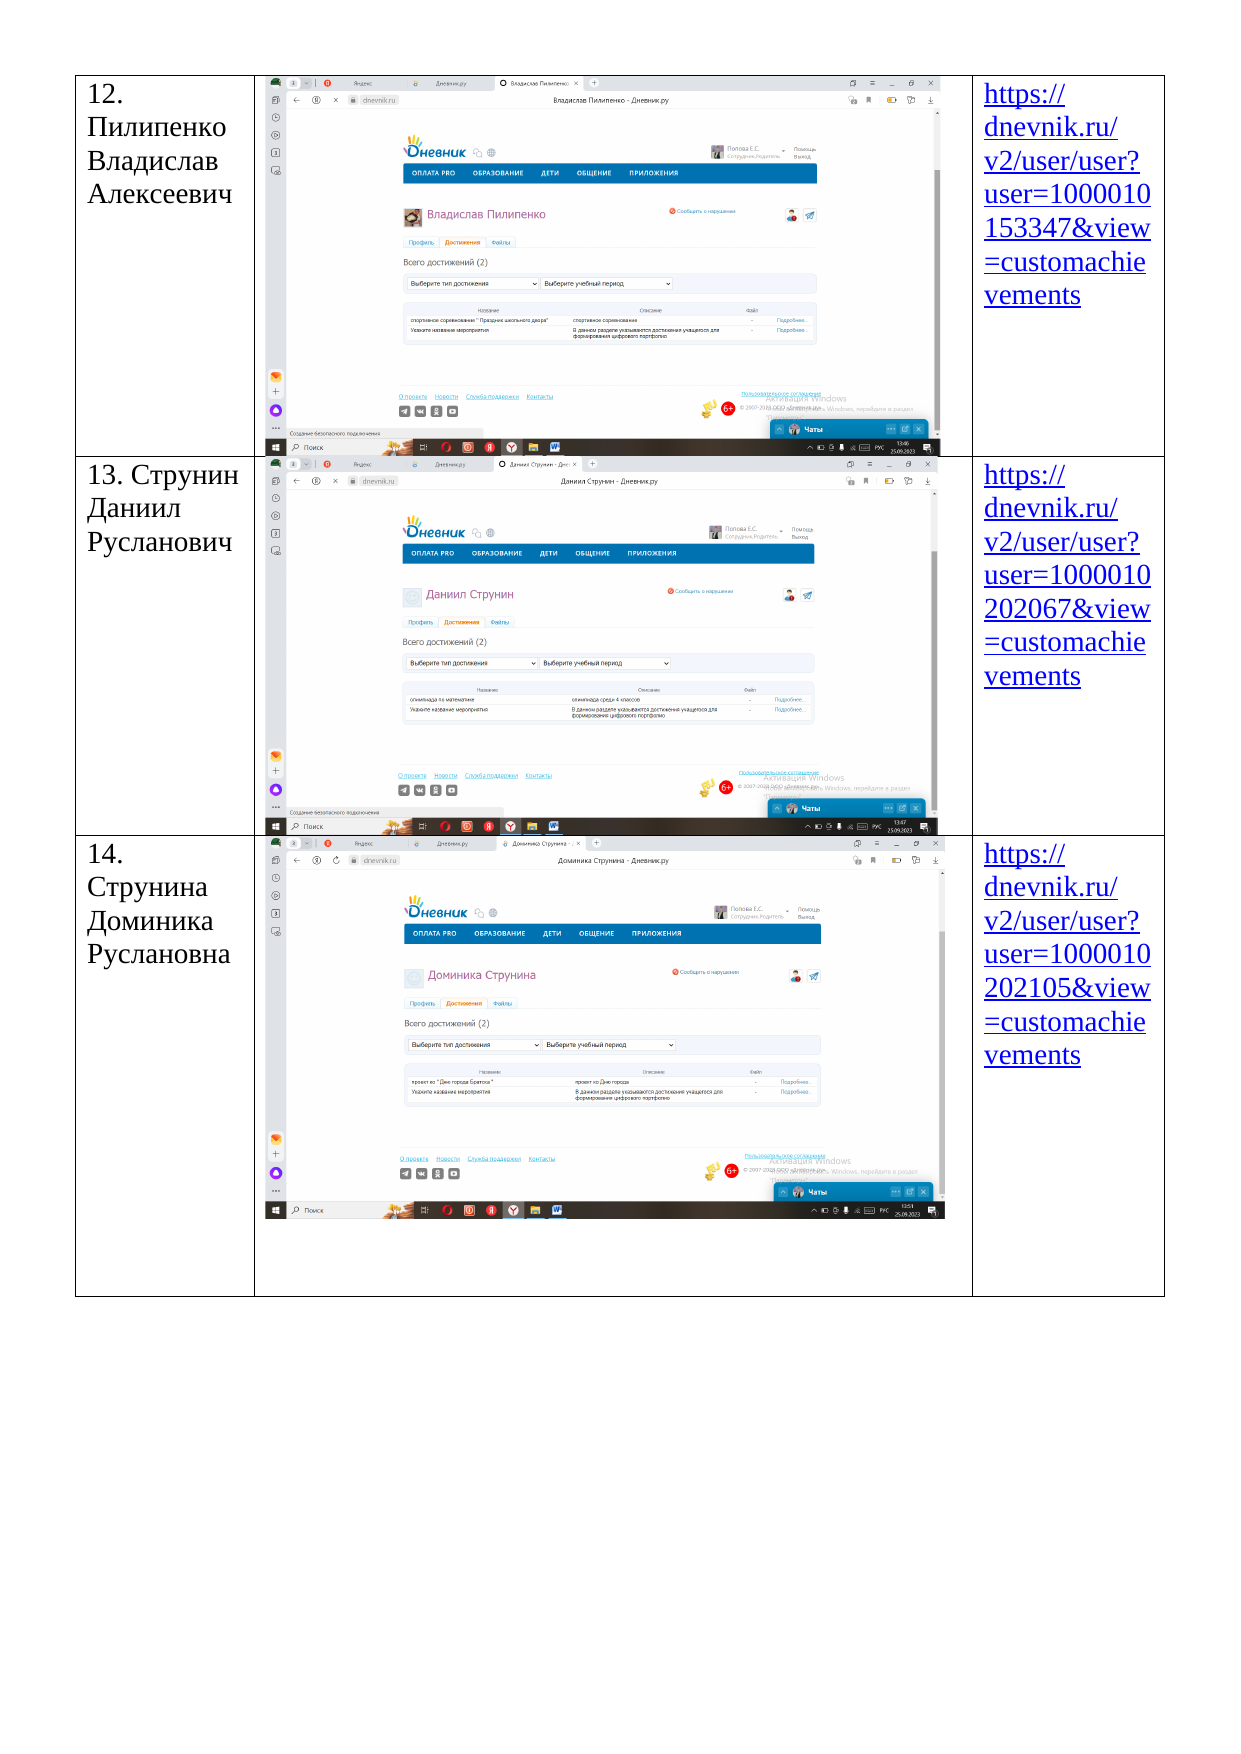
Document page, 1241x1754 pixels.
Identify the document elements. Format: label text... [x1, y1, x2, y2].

table_cell 12. Пилипенко Владислав Алексеевич [76, 76, 254, 456]
table_cell https://dnevnik.ru/v2/user/user?user=1000010202105&view=customachievements [973, 836, 1164, 1296]
table_cell [938, 457, 972, 835]
table_cell [255, 457, 265, 835]
table_cell 13. Струнин Даниил Русланович [76, 457, 254, 835]
picture [265, 836, 945, 1219]
picture [265, 76, 941, 835]
table_cell https://dnevnik.ru/v2/user/user?user=1000010153347&view=customachievements [973, 76, 1164, 456]
table_cell [255, 836, 972, 1296]
table_cell https://dnevnik.ru/v2/user/user?user=1000010202067&view=customachievements [973, 457, 1164, 835]
table_cell [255, 76, 265, 456]
table_cell [941, 76, 972, 456]
table_cell 14. Струнина Доминика Руслановна [76, 836, 254, 1296]
